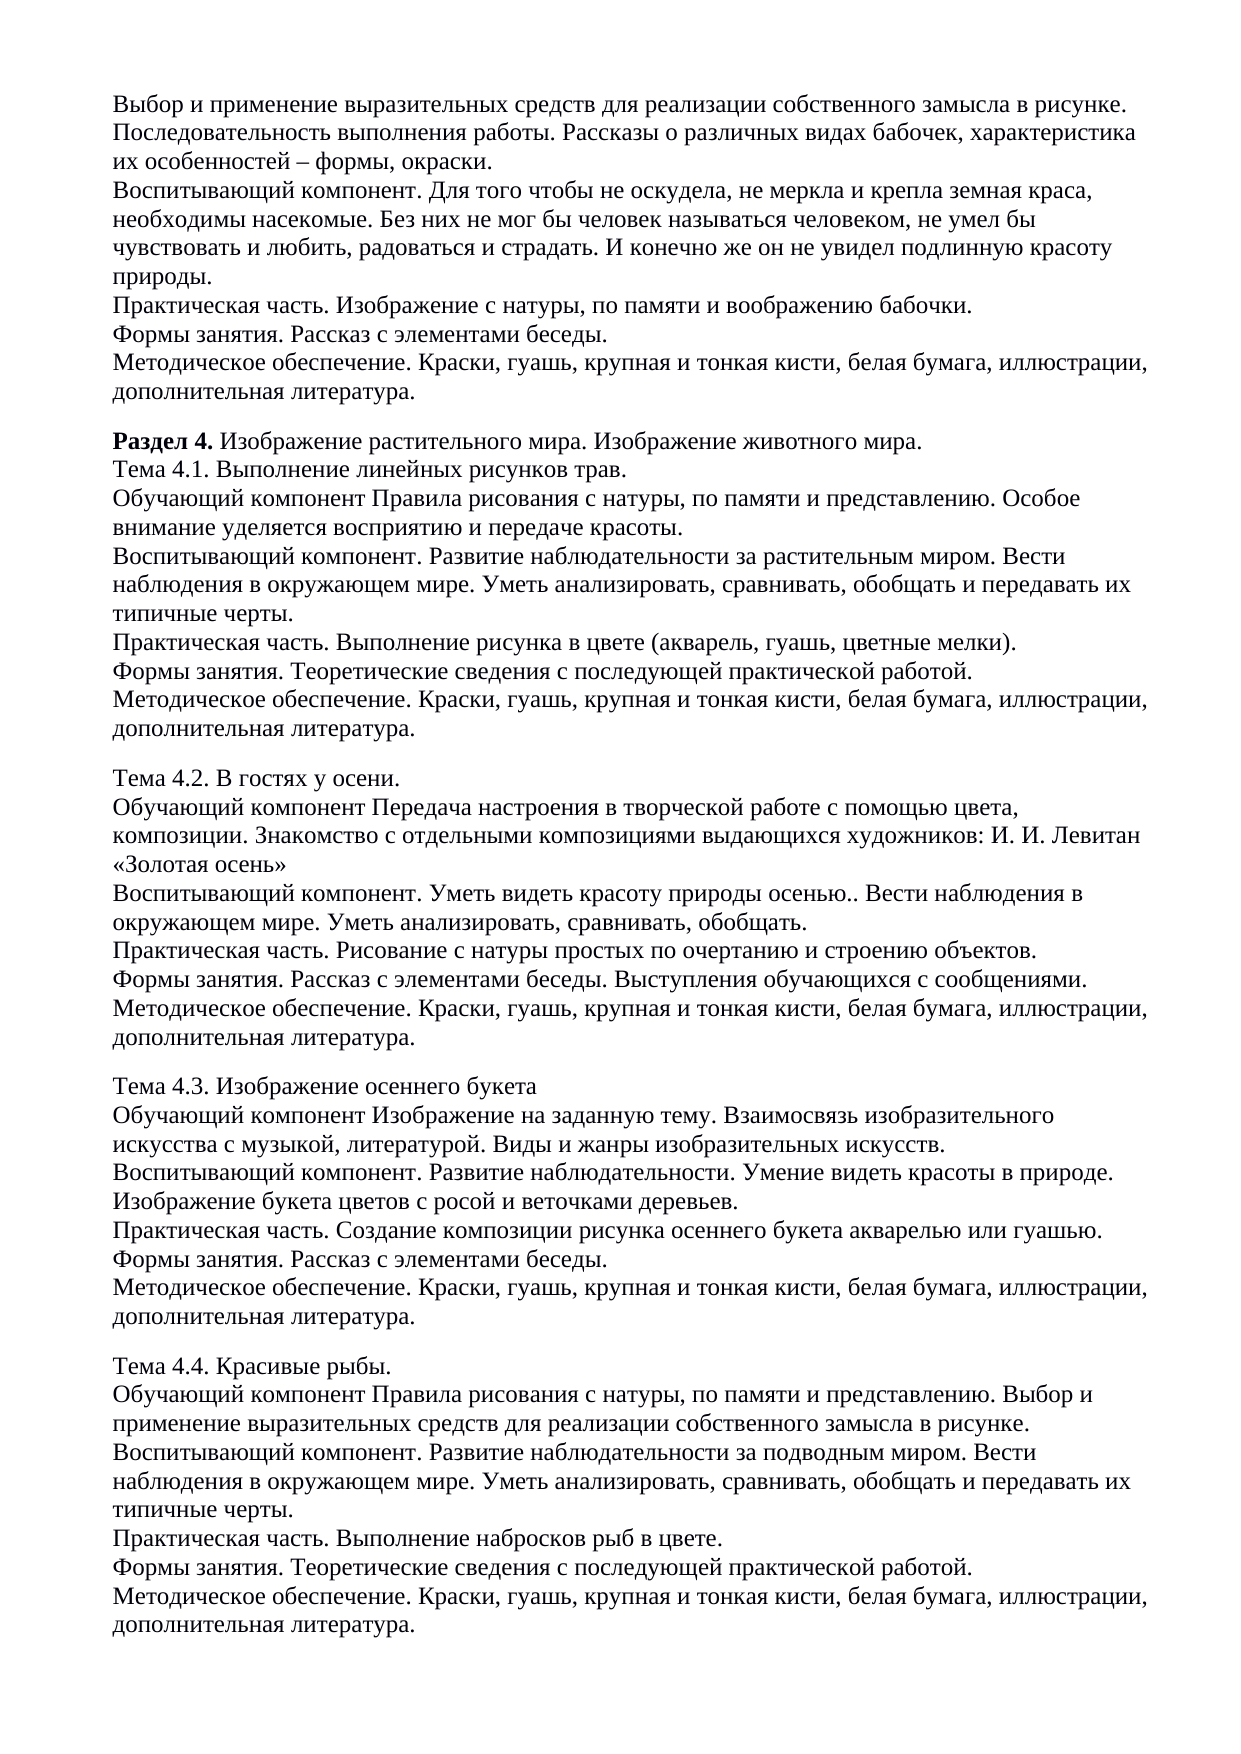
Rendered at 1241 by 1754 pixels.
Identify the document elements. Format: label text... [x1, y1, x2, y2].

text Тема 4.4. Красивые рыбы. Обучающий компонент Правила рисования с натуры, по памяти и представлению. Выбор и применение выразительных средств для реализации собственного замысла в рисунке. Воспитывающий компонент. Развитие наблюдательности за подводным миром. Вести наблюдения в окружающем мире. Уметь анализировать, сравнивать, обобщать и передавать их типичные черты. Практическая часть. Выполнение набросков рыб в цвете. Формы занятия. Теоретические сведения с последующей практической работой. Методическое обеспечение. Краски, гуашь, крупная и тонкая кисти, белая бумага, иллюстрации, дополнительная литература. [112, 1351, 1152, 1638]
text Тема 4.3. Изображение осеннего букета Обучающий компонент Изображение на заданную тему. Взаимосвязь изобразительного искусства с музыкой, литературой. Виды и жанры изобразительных искусств. Воспитывающий компонент. Развитие наблюдательности. Умение видеть красоты в природе. Изображение букета цветов с росой и веточками деревьев. Практическая часть. Создание композиции рисунка осеннего букета акварелью или гуашью. Формы занятия. Рассказ с элементами беседы. Методическое обеспечение. Краски, гуашь, крупная и тонкая кисти, белая бумага, иллюстрации, дополнительная литература. [112, 1071, 1152, 1330]
text Раздел 4. Изображение растительного мира. Изображение животного мира. Тема 4.1. Выполнение линейных рисунков трав. Обучающий компонент Правила рисования с натуры, по памяти и представлению. Особое внимание уделяется восприятию и передаче красоты. Воспитывающий компонент. Развитие наблюдательности за растительным миром. Вести наблюдения в окружающем мире. Уметь анализировать, сравнивать, обобщать и передавать их типичные черты. Практическая часть. Выполнение рисунка в цвете (акварель, гуашь, цветные мелки). Формы занятия. Теоретические сведения с последующей практической работой. Методическое обеспечение. Краски, гуашь, крупная и тонкая кисти, белая бумага, иллюстрации, дополнительная литература. [112, 426, 1152, 742]
text Тема 4.2. В гостях у осени. Обучающий компонент Передача настроения в творческой работе с помощью цвета, композиции. Знакомство с отдельными композициями выдающихся художников: И. И. Левитан «Золотая осень» Воспитывающий компонент. Уметь видеть красоту природы осенью.. Вести наблюдения в окружающем мире. Уметь анализировать, сравнивать, обобщать. Практическая часть. Рисование с натуры простых по очертанию и строению объектов. Формы занятия. Рассказ с элементами беседы. Выступления обучающихся с сообщениями. Методическое обеспечение. Краски, гуашь, крупная и тонкая кисти, белая бумага, иллюстрации, дополнительная литература. [112, 763, 1152, 1050]
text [112, 89, 1152, 405]
